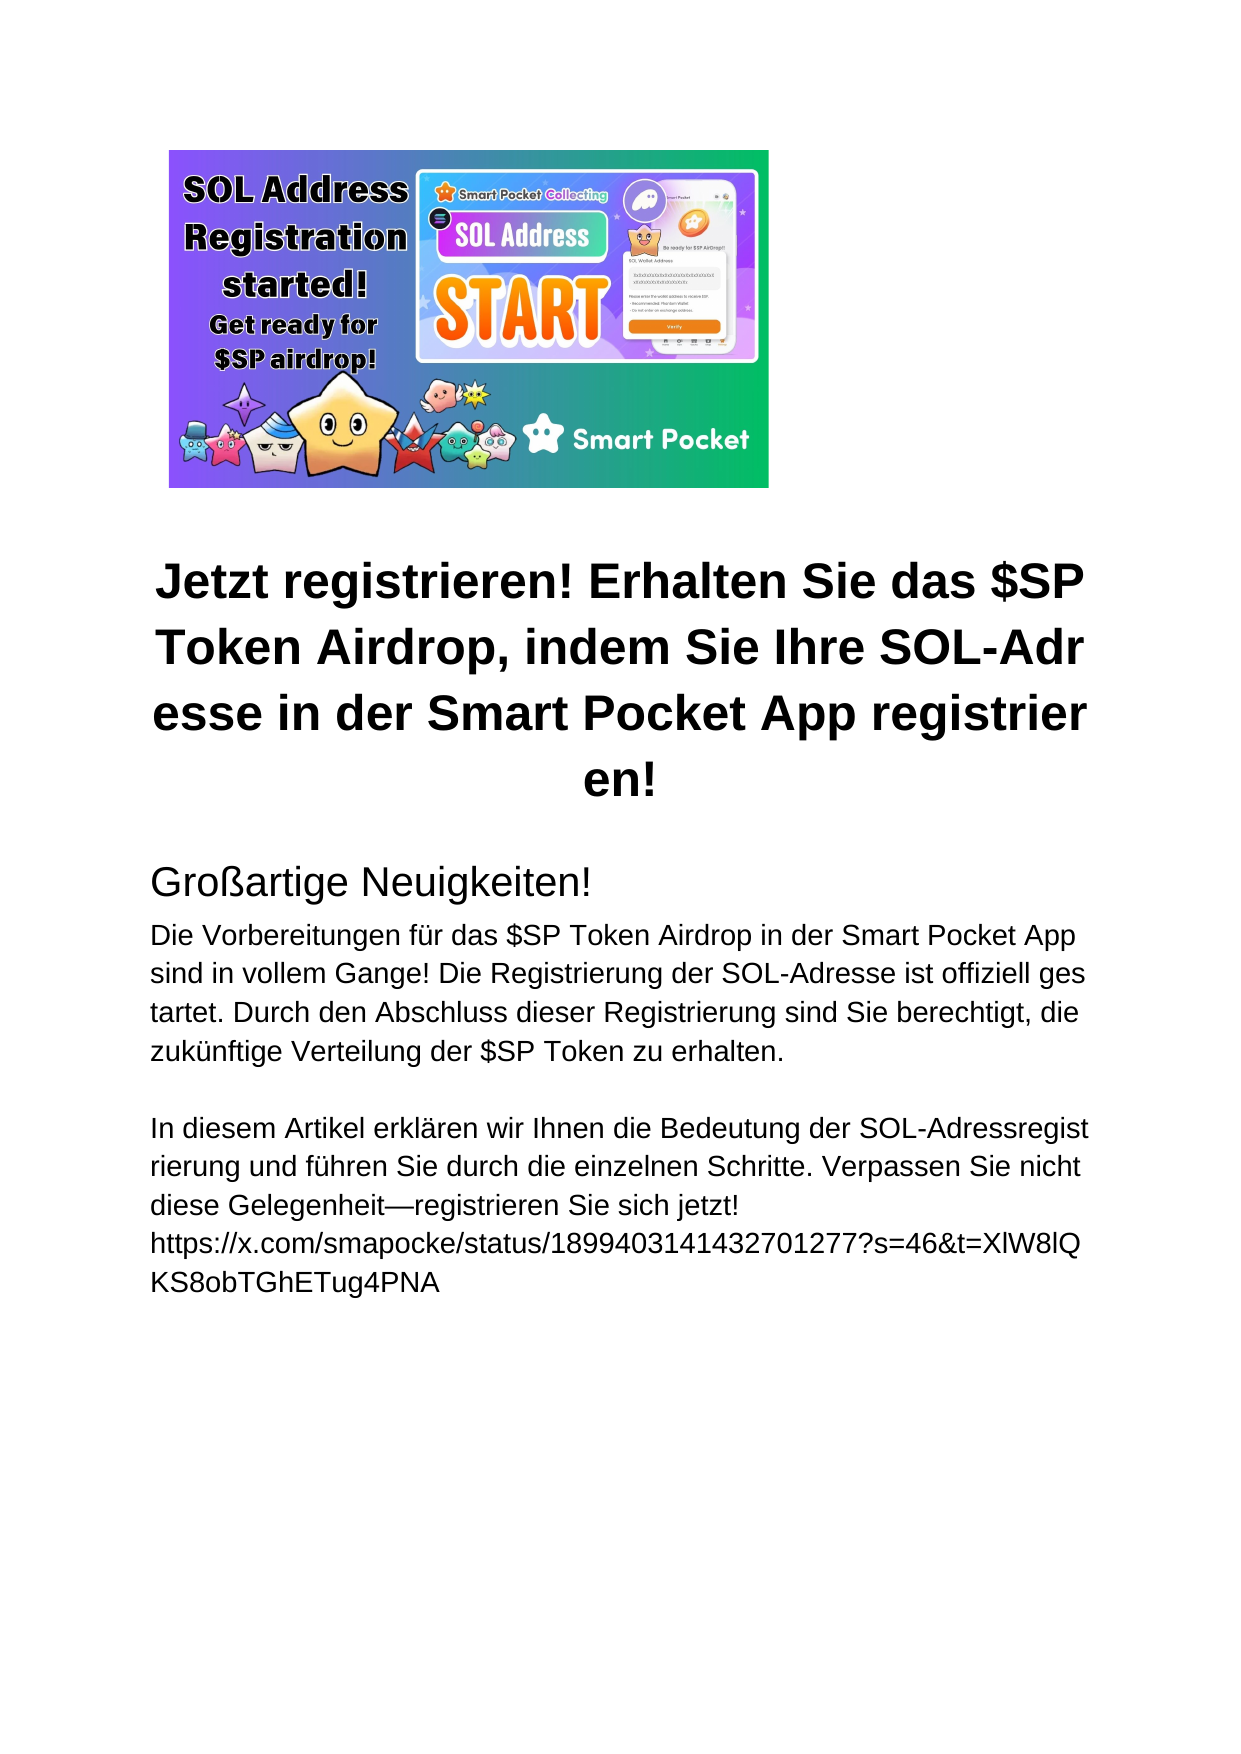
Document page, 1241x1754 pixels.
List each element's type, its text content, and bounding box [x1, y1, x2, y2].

text Die Vorbereitungen für das $SP Token Airdrop in der Smart Pocket App sind in vollem Gange! Die Registrierung der SOL-Adresse ist offiziell gestartet. Durch den Abschluss dieser Registrierung sind Sie berechtigt, die zukünftige Verteilung der $SP Token zu erhalten. In diesem Artikel erklären wir Ihnen die Bedeutung der SOL-Adressregistrierung und führen Sie durch die einzelnen Schritte. Verpassen Sie nicht diese Gelegenheit—registrieren Sie sich jetzt! [150, 918, 1090, 1221]
text https://x.com/smapocke/status/1899403141432701277?s=46&t=XlW8lQKS8obTGhETug4PNA [150, 1226, 1090, 1298]
picture [168, 150, 769, 488]
subtitle Großartige Neuigkeiten! [150, 858, 1090, 906]
text Jetzt registrieren! Erhalten Sie das $SP Token Airdrop, indem Sie Ihre SOL-Adresse in der Smart Pocket App registrieren! [150, 552, 1090, 807]
